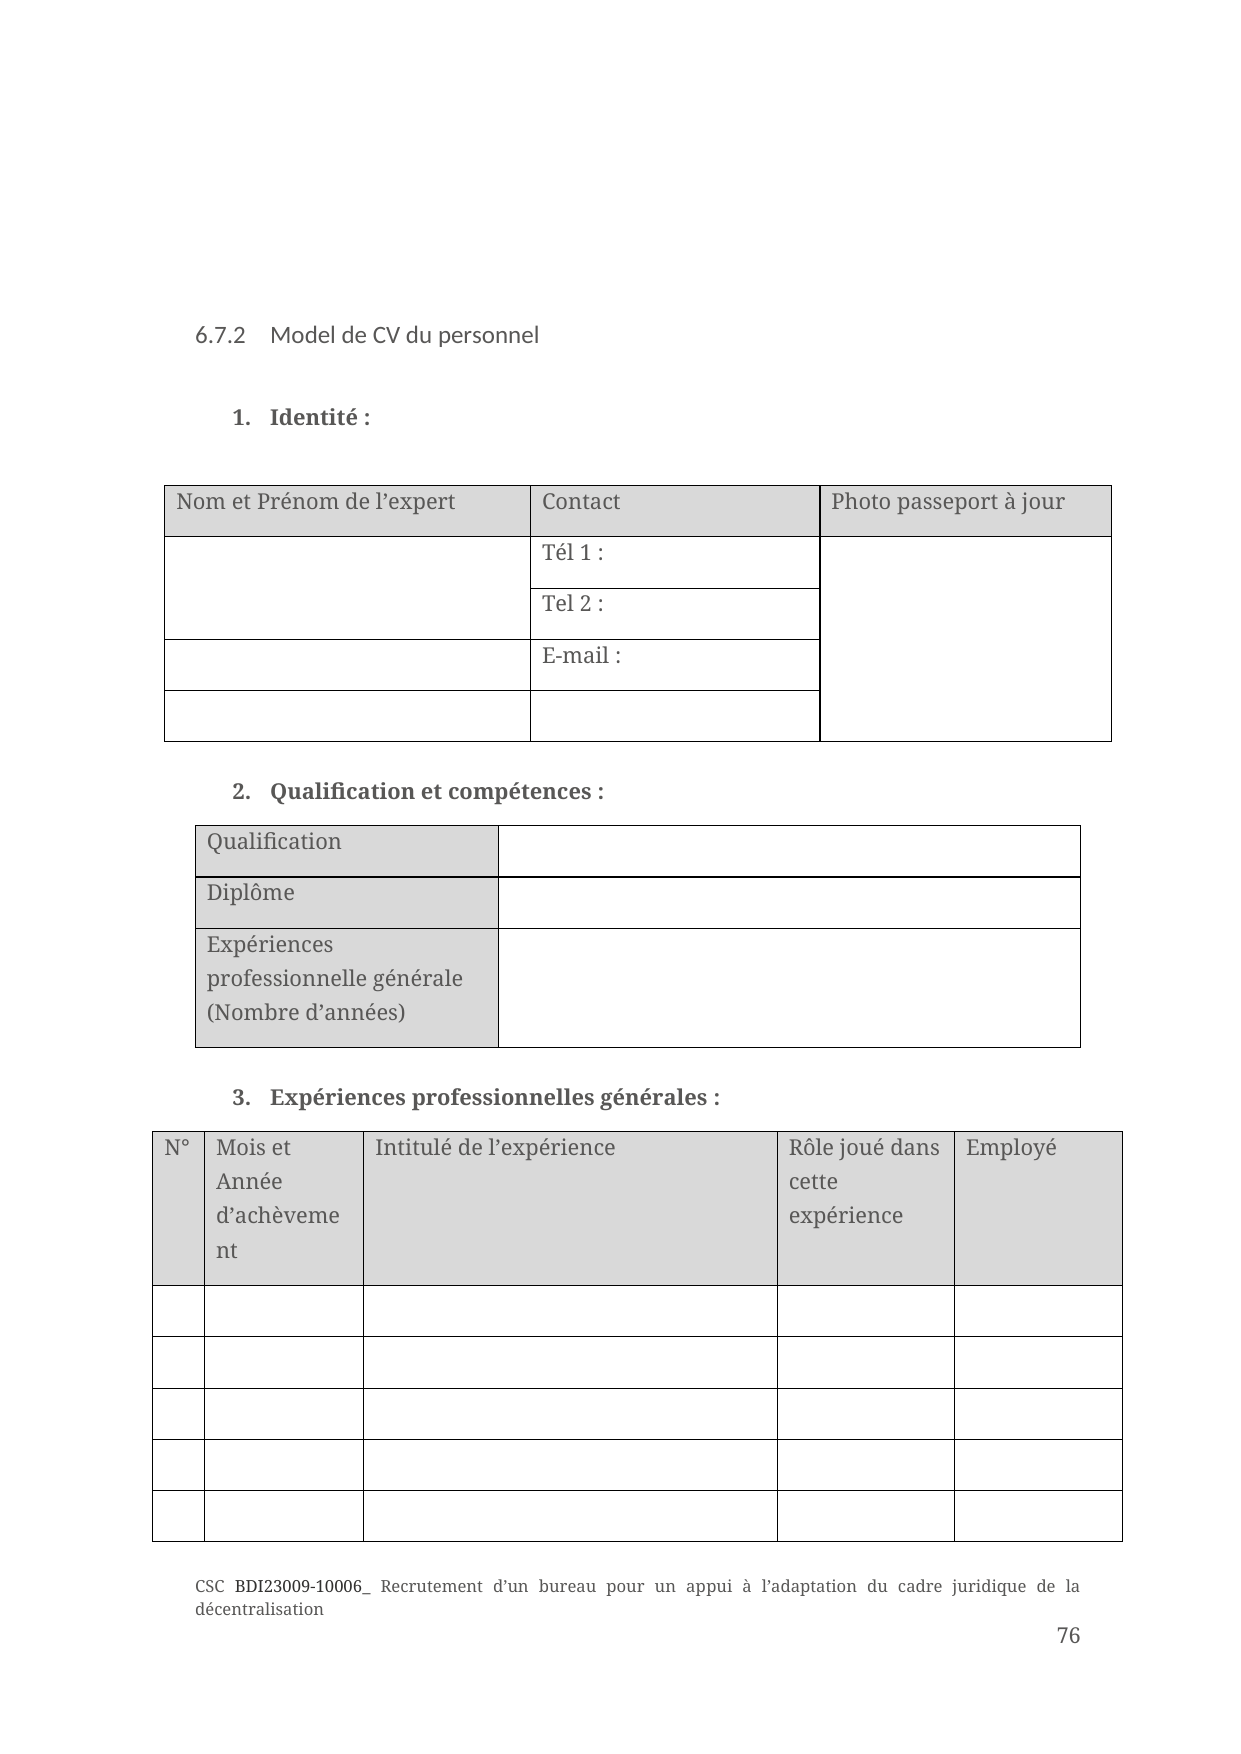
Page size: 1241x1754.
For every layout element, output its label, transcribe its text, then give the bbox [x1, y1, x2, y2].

table_cell [364, 1389, 777, 1439]
table_cell [364, 1286, 777, 1336]
table_header Contact [531, 486, 819, 536]
subtitle Model de CV du personnel [195, 319, 1081, 349]
table_cell [955, 1491, 1122, 1541]
list Expériences professionnelles générales : [232, 1082, 1081, 1112]
table_cell Expériences professionnelle générale (Nombre d’années) [196, 929, 498, 1047]
table_cell [778, 1440, 954, 1490]
table_cell [205, 1337, 363, 1387]
table_cell [153, 1337, 204, 1387]
table_cell [165, 691, 530, 741]
table_cell [153, 1286, 204, 1336]
table_cell [778, 1389, 954, 1439]
table_cell [364, 1440, 777, 1490]
table_header Mois et Année d’achèvement [205, 1132, 363, 1285]
table_cell [153, 1389, 204, 1439]
table_cell E-mail : [531, 640, 819, 690]
table_header N° [153, 1132, 204, 1285]
table_cell [499, 878, 1080, 928]
table_cell [955, 1337, 1122, 1387]
table_header Intitulé de l’expérience [364, 1132, 777, 1285]
table_cell [364, 1491, 777, 1541]
table_cell [205, 1491, 363, 1541]
table_cell Tél 1 : [531, 537, 819, 587]
table_cell [778, 1491, 954, 1541]
table_cell [955, 1286, 1122, 1336]
list Identité : [232, 402, 1081, 432]
table_cell [364, 1337, 777, 1387]
table_cell [153, 1440, 204, 1490]
table_header Rôle joué dans cette expérience [778, 1132, 954, 1285]
table_cell [778, 1337, 954, 1387]
table_cell [821, 537, 1111, 741]
table_cell [153, 1491, 204, 1541]
list Qualification et compétences : [232, 776, 1081, 806]
table_header Photo passeport à jour [821, 486, 1111, 536]
table_header Nom et Prénom de l’expert [165, 486, 530, 536]
table_cell Tel 2 : [531, 589, 819, 639]
table_cell [205, 1286, 363, 1336]
table_cell [165, 537, 530, 639]
table_cell [955, 1389, 1122, 1439]
table_cell [205, 1389, 363, 1439]
table_header Employé [955, 1132, 1122, 1285]
table_cell [165, 640, 530, 690]
table_cell [499, 929, 1080, 1047]
table_cell Diplôme [196, 878, 498, 928]
table_cell [531, 691, 819, 741]
table_header Qualification [196, 826, 498, 876]
table_header [499, 826, 1080, 876]
table_cell [955, 1440, 1122, 1490]
table_cell [778, 1286, 954, 1336]
table_cell [205, 1440, 363, 1490]
